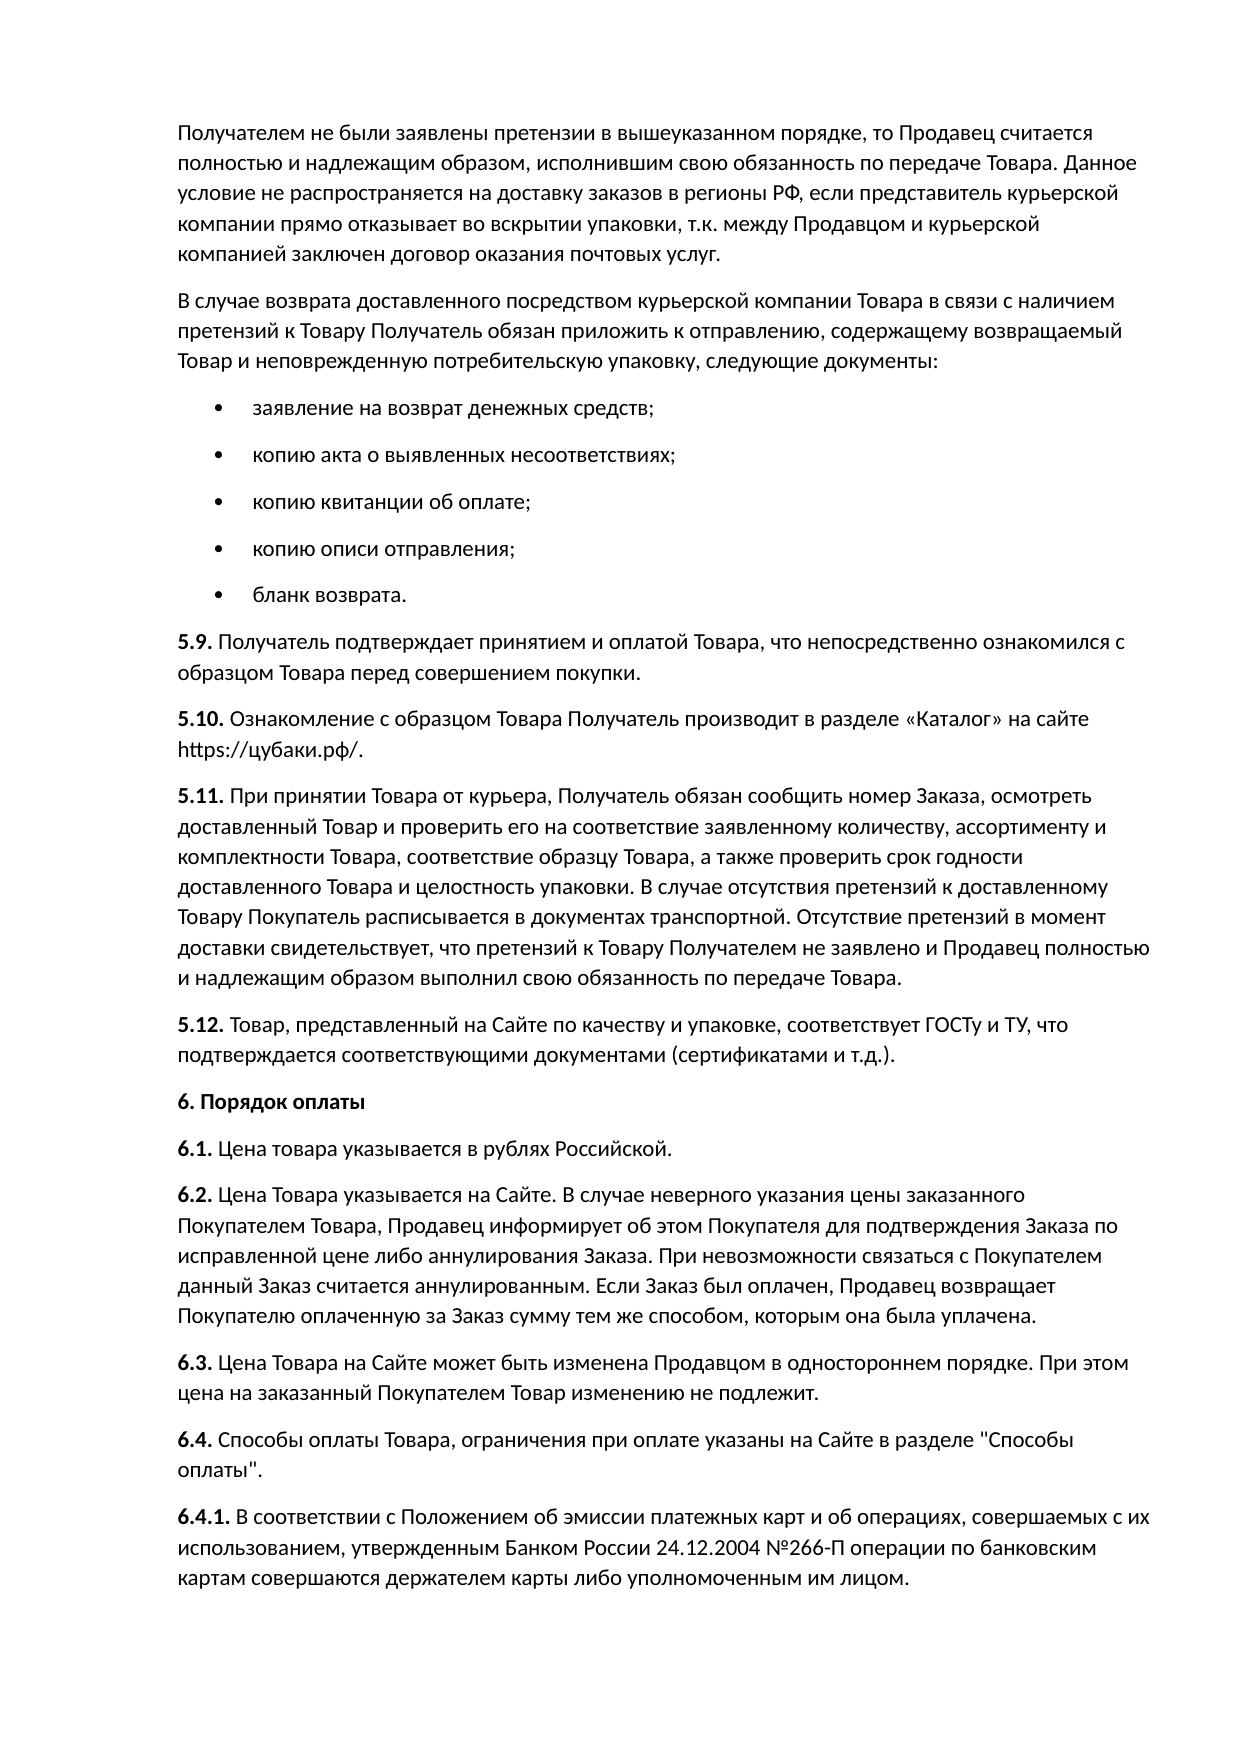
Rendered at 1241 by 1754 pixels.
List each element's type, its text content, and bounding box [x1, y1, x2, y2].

text 5.12. Товар, представленный на Сайте по качеству и упаковке, соответствует ГОСТу и ТУ, что подтверждается соответствующими документами (сертификатами и т.д.). [177, 1010, 1152, 1068]
list копию квитанции об оплате; [215, 487, 1152, 515]
text 6.4.1. В соответствии с Положением об эмиссии платежных карт и об операциях, совершаемых с их использованием, утвержденным Банком России 24.12.2004 №266-П операции по банковским картам совершаются держателем карты либо уполномоченным им лицом. [177, 1502, 1152, 1591]
text 5.9. Получатель подтверждает принятием и оплатой Товара, что непосредственно ознакомился с образцом Товара перед совершением покупки. [177, 627, 1152, 686]
list заявление на возврат денежных средств; [215, 393, 1152, 421]
text 6.4. Способы оплаты Товара, ограничения при оплате указаны на Сайте в разделе "Способы оплаты". [177, 1425, 1152, 1484]
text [177, 118, 1152, 267]
text 6.1. Цена товара указывается в рублях Российской. [177, 1134, 1152, 1162]
text 5.10. Ознакомление с образцом Товара Получатель производит в разделе «Каталог» на сайте https://цубаки.рф/. [177, 704, 1152, 763]
list копию описи отправления; [215, 534, 1152, 562]
list копию акта о выявленных несоответствиях; [215, 440, 1152, 468]
text 6.3. Цена Товара на Сайте может быть изменена Продавцом в одностороннем порядке. При этом цена на заказанный Покупателем Товар изменению не подлежит. [177, 1348, 1152, 1407]
list бланк возврата. [215, 581, 1152, 609]
text В случае возврата доставленного посредством курьерской компании Товара в связи с наличием претензий к Товару Получатель обязан приложить к отправлению, содержащему возвращаемый Товар и неповрежденную потребительскую упаковку, следующие документы: [177, 286, 1152, 374]
text 6.2. Цена Товара указывается на Сайте. В случае неверного указания цены заказанного Покупателем Товара, Продавец информирует об этом Покупателя для подтверждения Заказа по исправленной цене либо аннулирования Заказа. При невозможности связаться с Покупателем данный Заказ считается аннулированным. Если Заказ был оплачен, Продавец возвращает Покупателю оплаченную за Заказ сумму тем же способом, которым она была уплачена. [177, 1181, 1152, 1329]
text 5.11. При принятии Товара от курьера, Получатель обязан сообщить номер Заказа, осмотреть доставленный Товар и проверить его на соответствие заявленному количеству, ассортименту и комплектности Товара, соответствие образцу Товара, а также проверить срок годности доставленного Товара и целостность упаковки. В случае отсутствия претензий к доставленному Товару Покупатель расписывается в документах транспортной. Отсутствие претензий в момент доставки свидетельствует, что претензий к Товару Получателем не заявлено и Продавец полностью и надлежащим образом выполнил свою обязанность по передаче Товара. [177, 782, 1152, 991]
text 6. Порядок оплаты [177, 1087, 1152, 1115]
